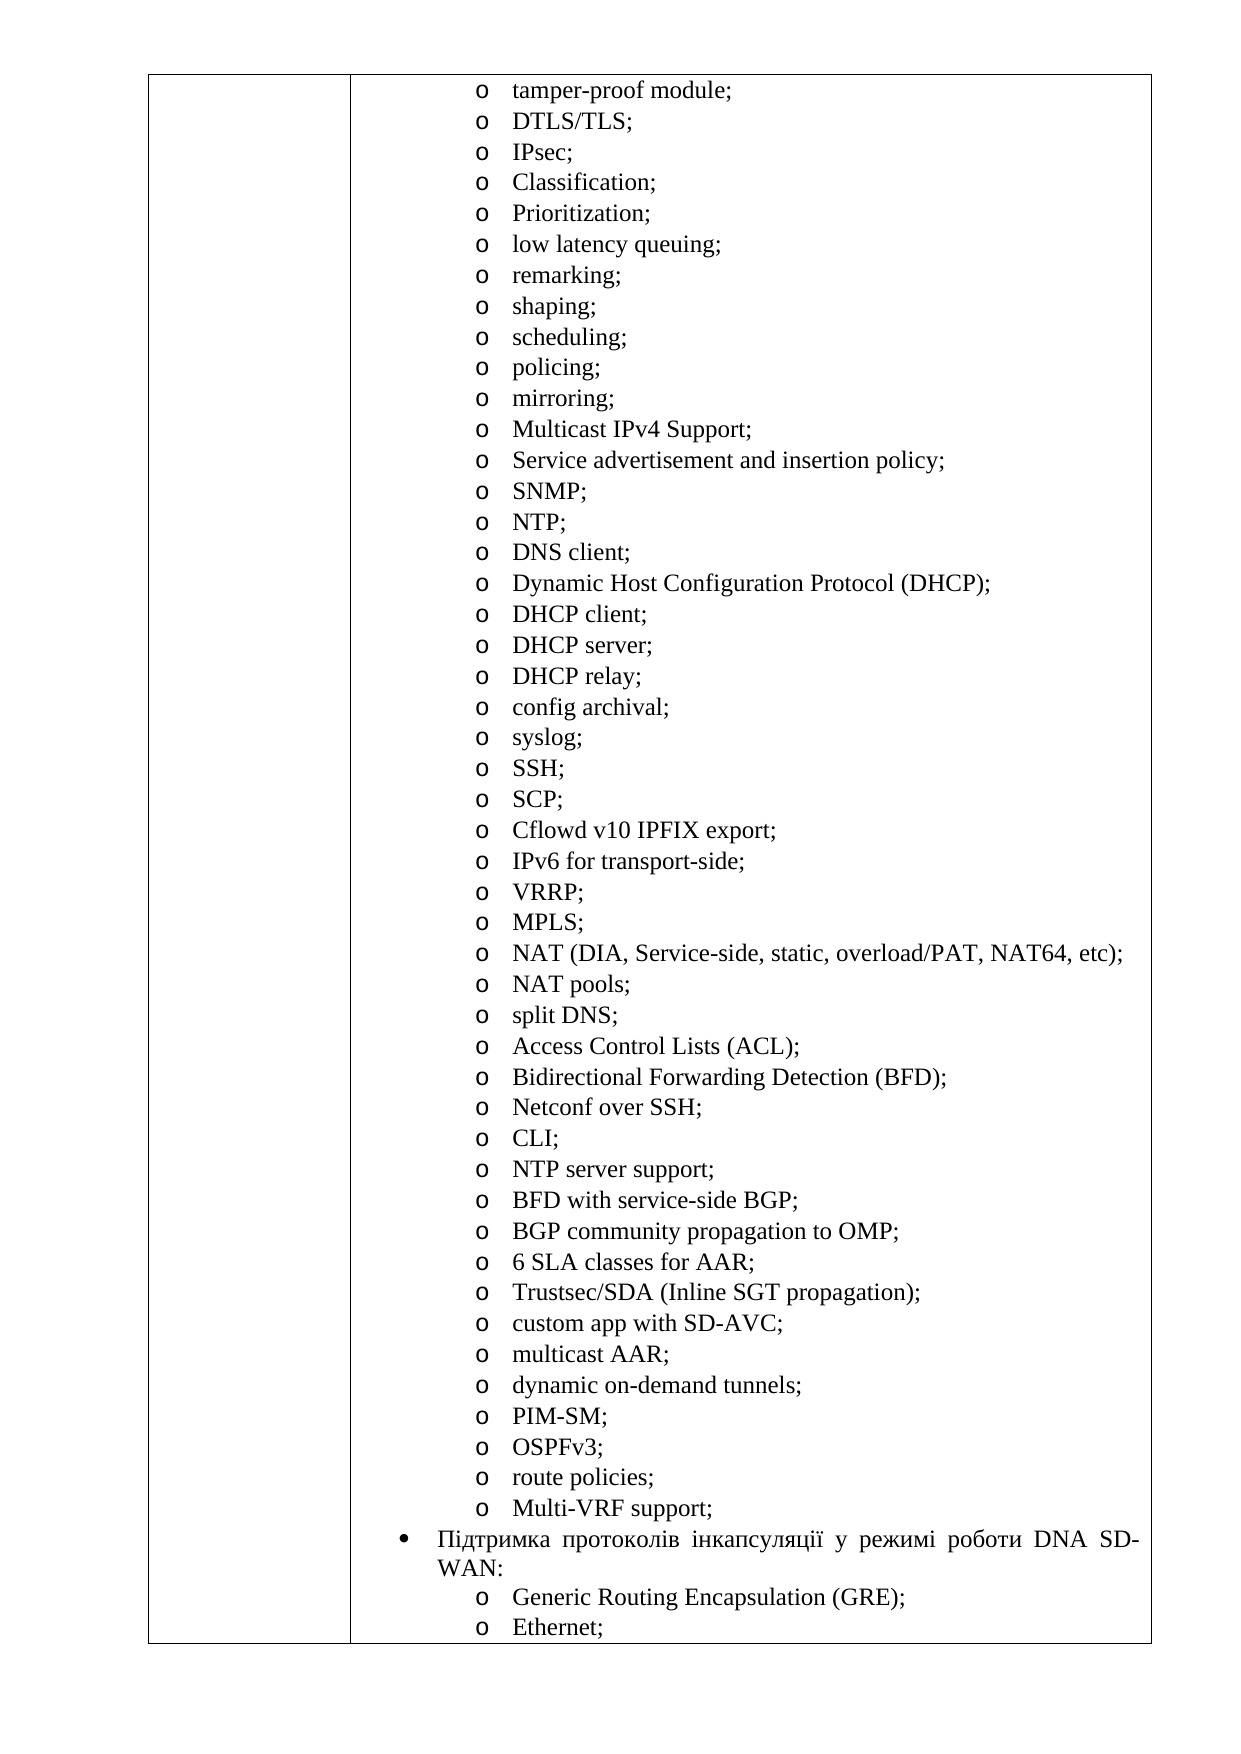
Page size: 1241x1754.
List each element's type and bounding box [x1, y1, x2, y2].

table_cell [351, 75, 1151, 1643]
table_cell [149, 75, 350, 1643]
